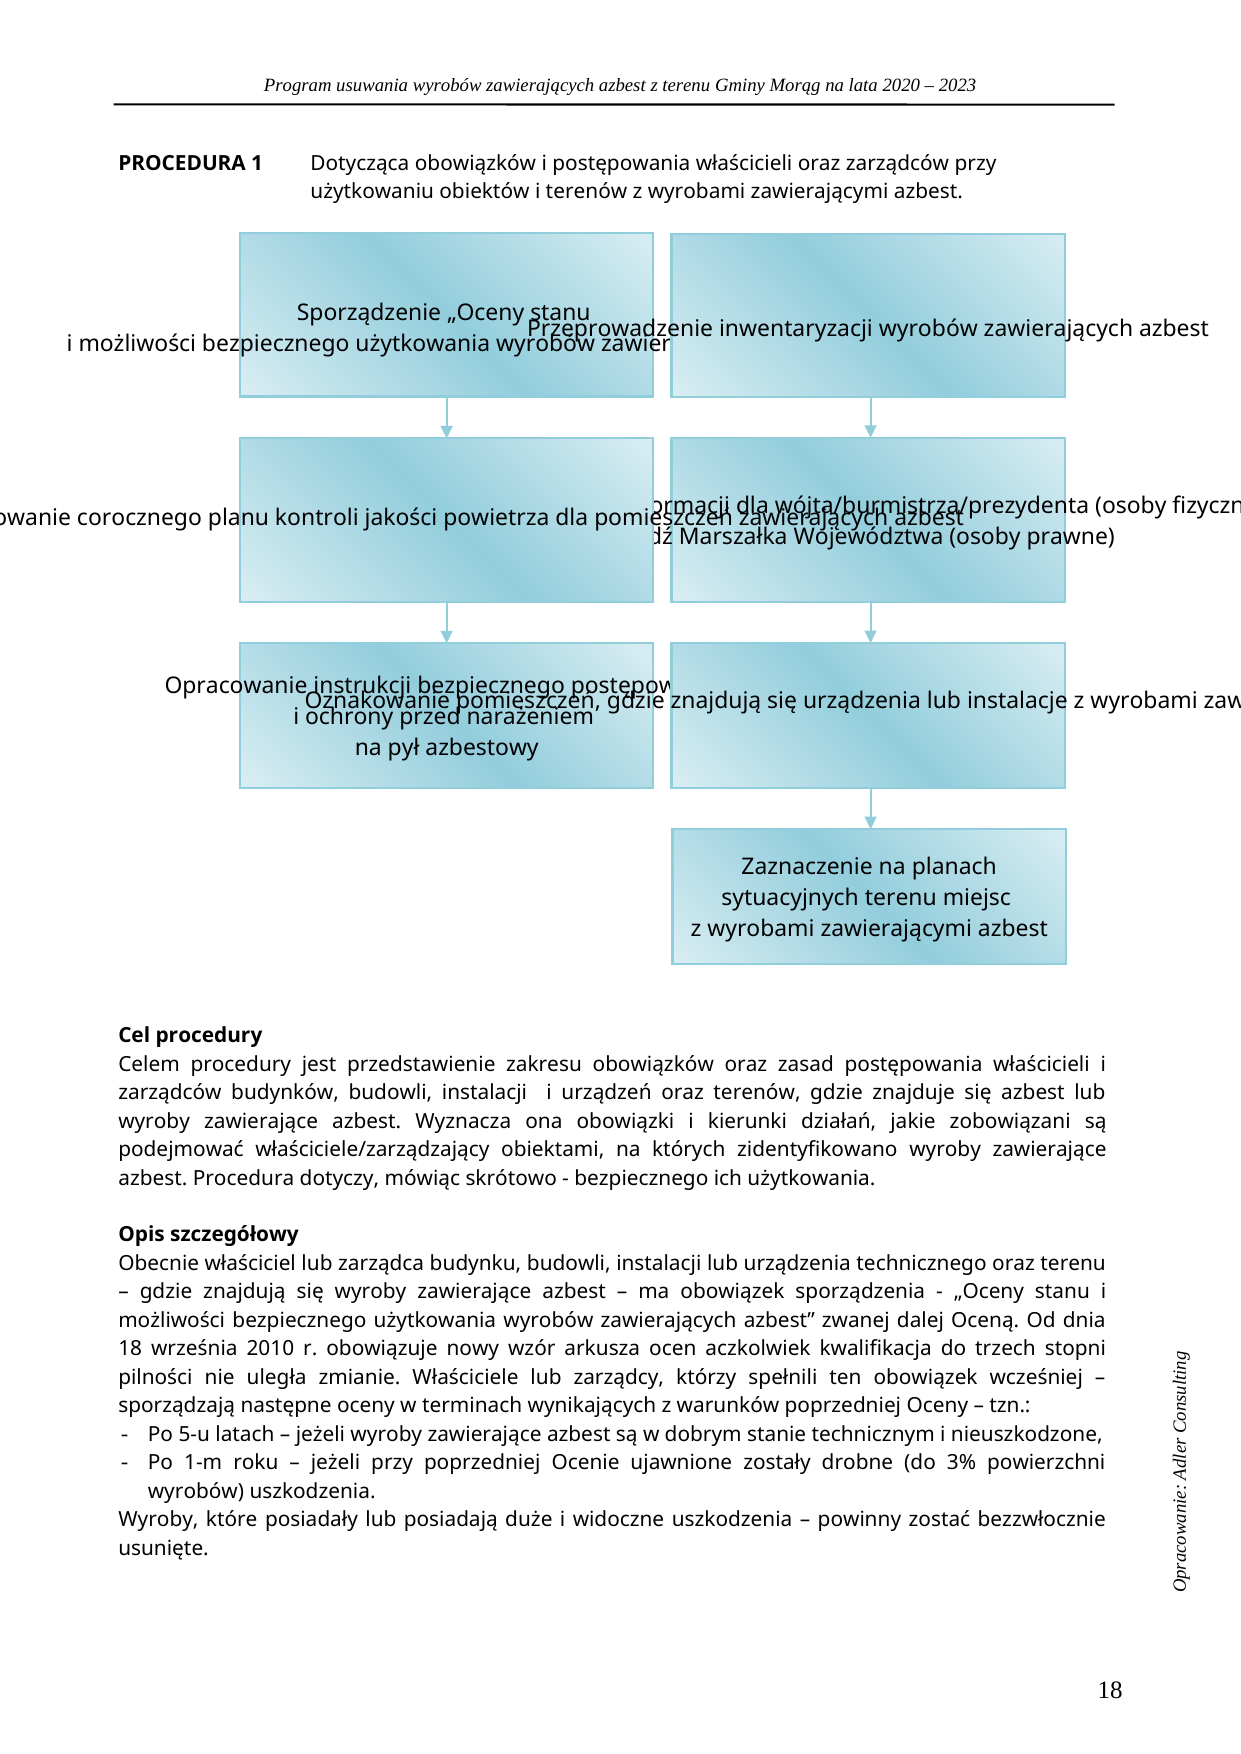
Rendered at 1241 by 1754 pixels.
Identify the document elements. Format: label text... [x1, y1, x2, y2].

text Celem procedury jest przedstawienie zakresu obowiązków oraz zasad postępowania właścicieli i zarządców budynków, budowli, instalacji i urządzeń oraz terenów, gdzie znajduje się azbest lub wyroby zawierające azbest. Wyznacza ona obowiązki i kierunki działań, jakie zobowiązani są podejmować właściciele/zarządzający obiektami, na których zidentyfikowano wyroby zawierające azbest. Procedura dotyczy, mówiąc skrótowo - bezpiecznego ich użytkowania. [118, 1049, 1107, 1191]
text PROCEDURA 1 Dotycząca obowiązków i postępowania właścicieli oraz zarządców przy użytkowaniu obiektów i terenów z wyrobami zawierającymi azbest. [118, 148, 1107, 204]
text Wyroby, które posiadały lub posiadają duże i widoczne uszkodzenia – powinny zostać bezzwłocznie usunięte. [118, 1504, 1107, 1561]
text Cel procedury [118, 1021, 1107, 1049]
text Obecnie właściciel lub zarządca budynku, budowli, instalacji lub urządzenia technicznego oraz terenu – gdzie znajdują się wyroby zawierające azbest – ma obowiązek sporządzenia - „Oceny stanu i możliwości bezpiecznego użytkowania wyrobów zawierających azbest” zwanej dalej Oceną. Od dnia 18 września 2010 r. obowiązuje nowy wzór arkusza ocen aczkolwiek kwalifikacja do trzech stopni pilności nie uległa zmianie. Właściciele lub zarządcy, którzy spełnili ten obowiązek wcześniej – sporządzają następne oceny w terminach wynikających z warunków poprzedniej Oceny – tzn.: [118, 1248, 1107, 1419]
text Opis szczegółowy [118, 1219, 1107, 1248]
list Po 5-u latach – jeżeli wyroby zawierające azbest są w dobrym stanie technicznym i nieuszkodzone, [118, 1419, 1107, 1447]
list Po 1-m roku – jeżeli przy poprzedniej Ocenie ujawnione zostały drobne (do 3% powierzchni wyrobów) uszkodzenia. [118, 1447, 1107, 1504]
